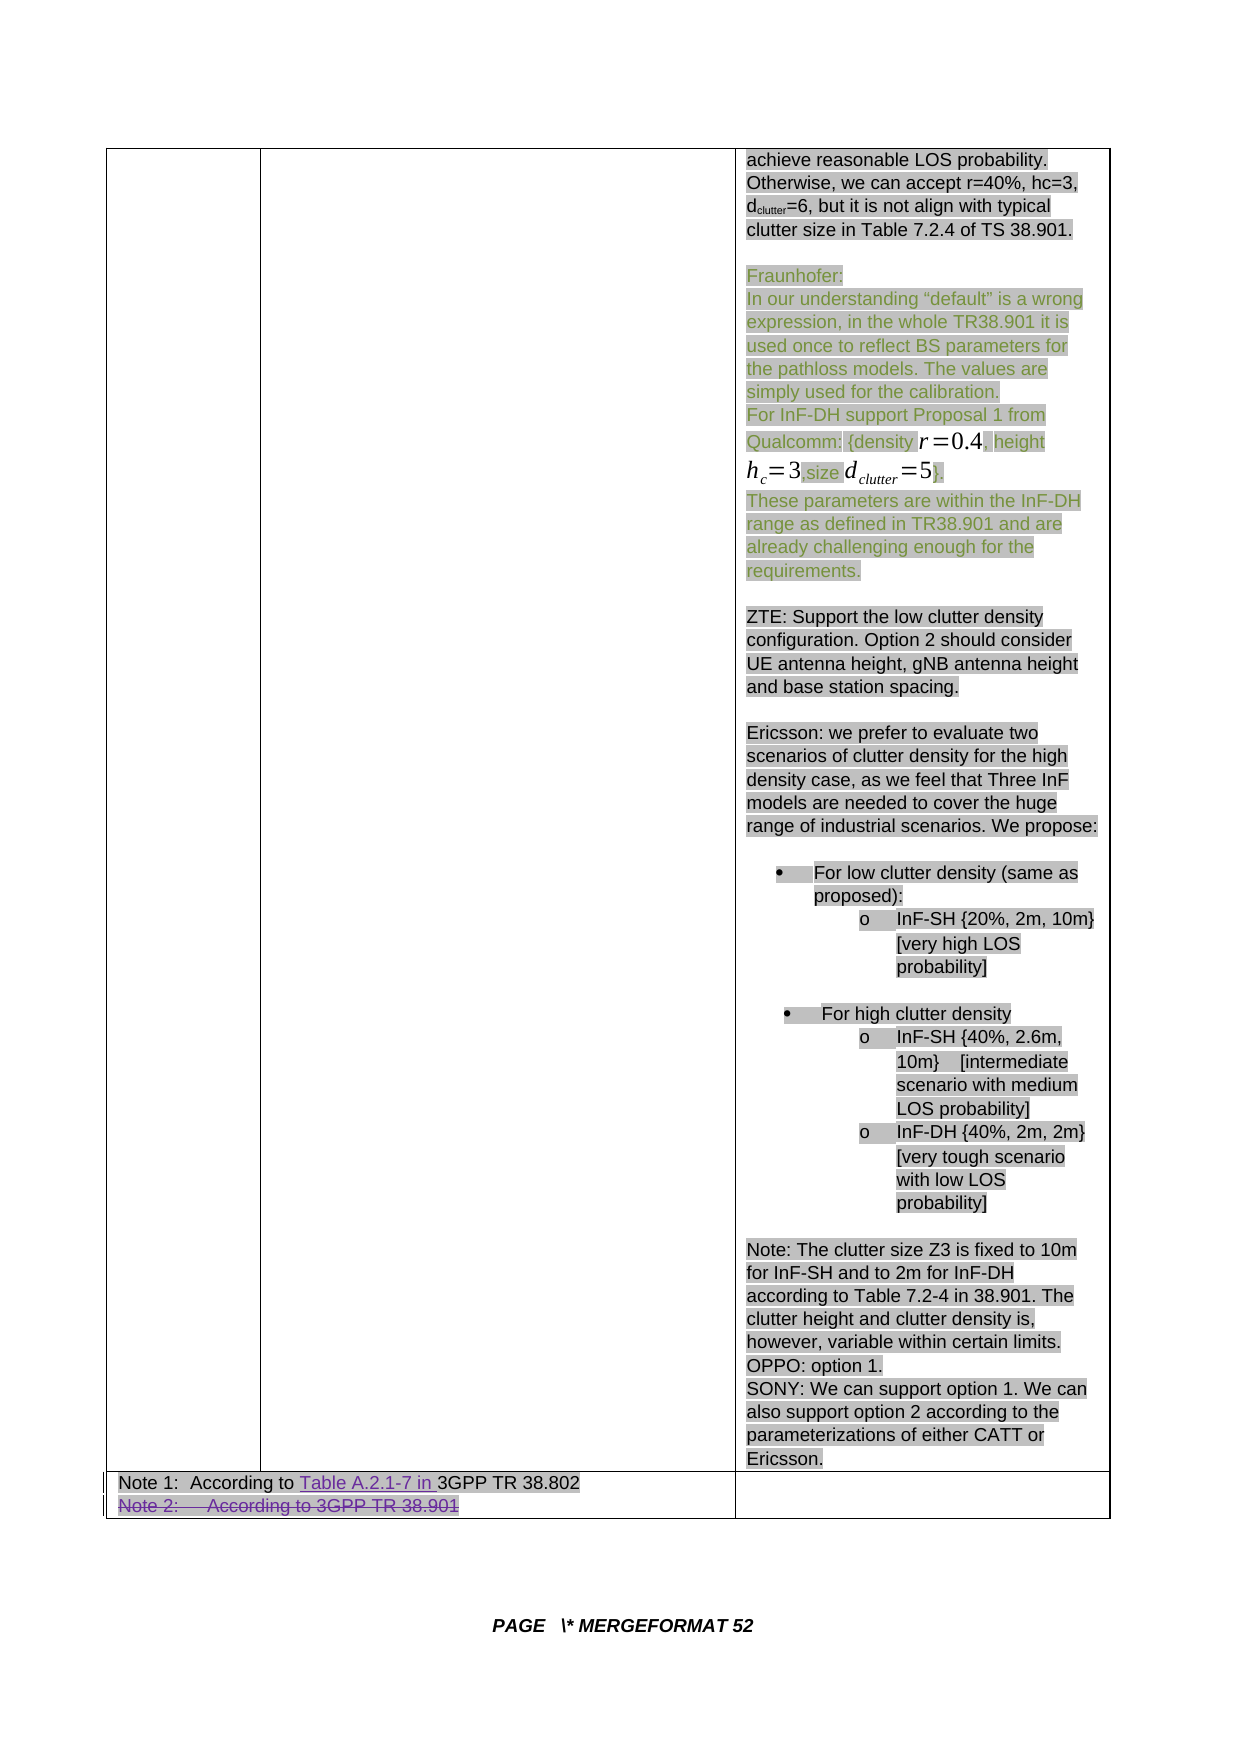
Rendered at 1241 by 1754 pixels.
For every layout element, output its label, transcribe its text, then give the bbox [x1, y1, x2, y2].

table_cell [736, 149, 1109, 1471]
table_cell [736, 1472, 1109, 1518]
table_cell Note 1: According to 3GPP TR 38.802 [107, 1472, 735, 1518]
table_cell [107, 149, 260, 1471]
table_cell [261, 149, 735, 1471]
